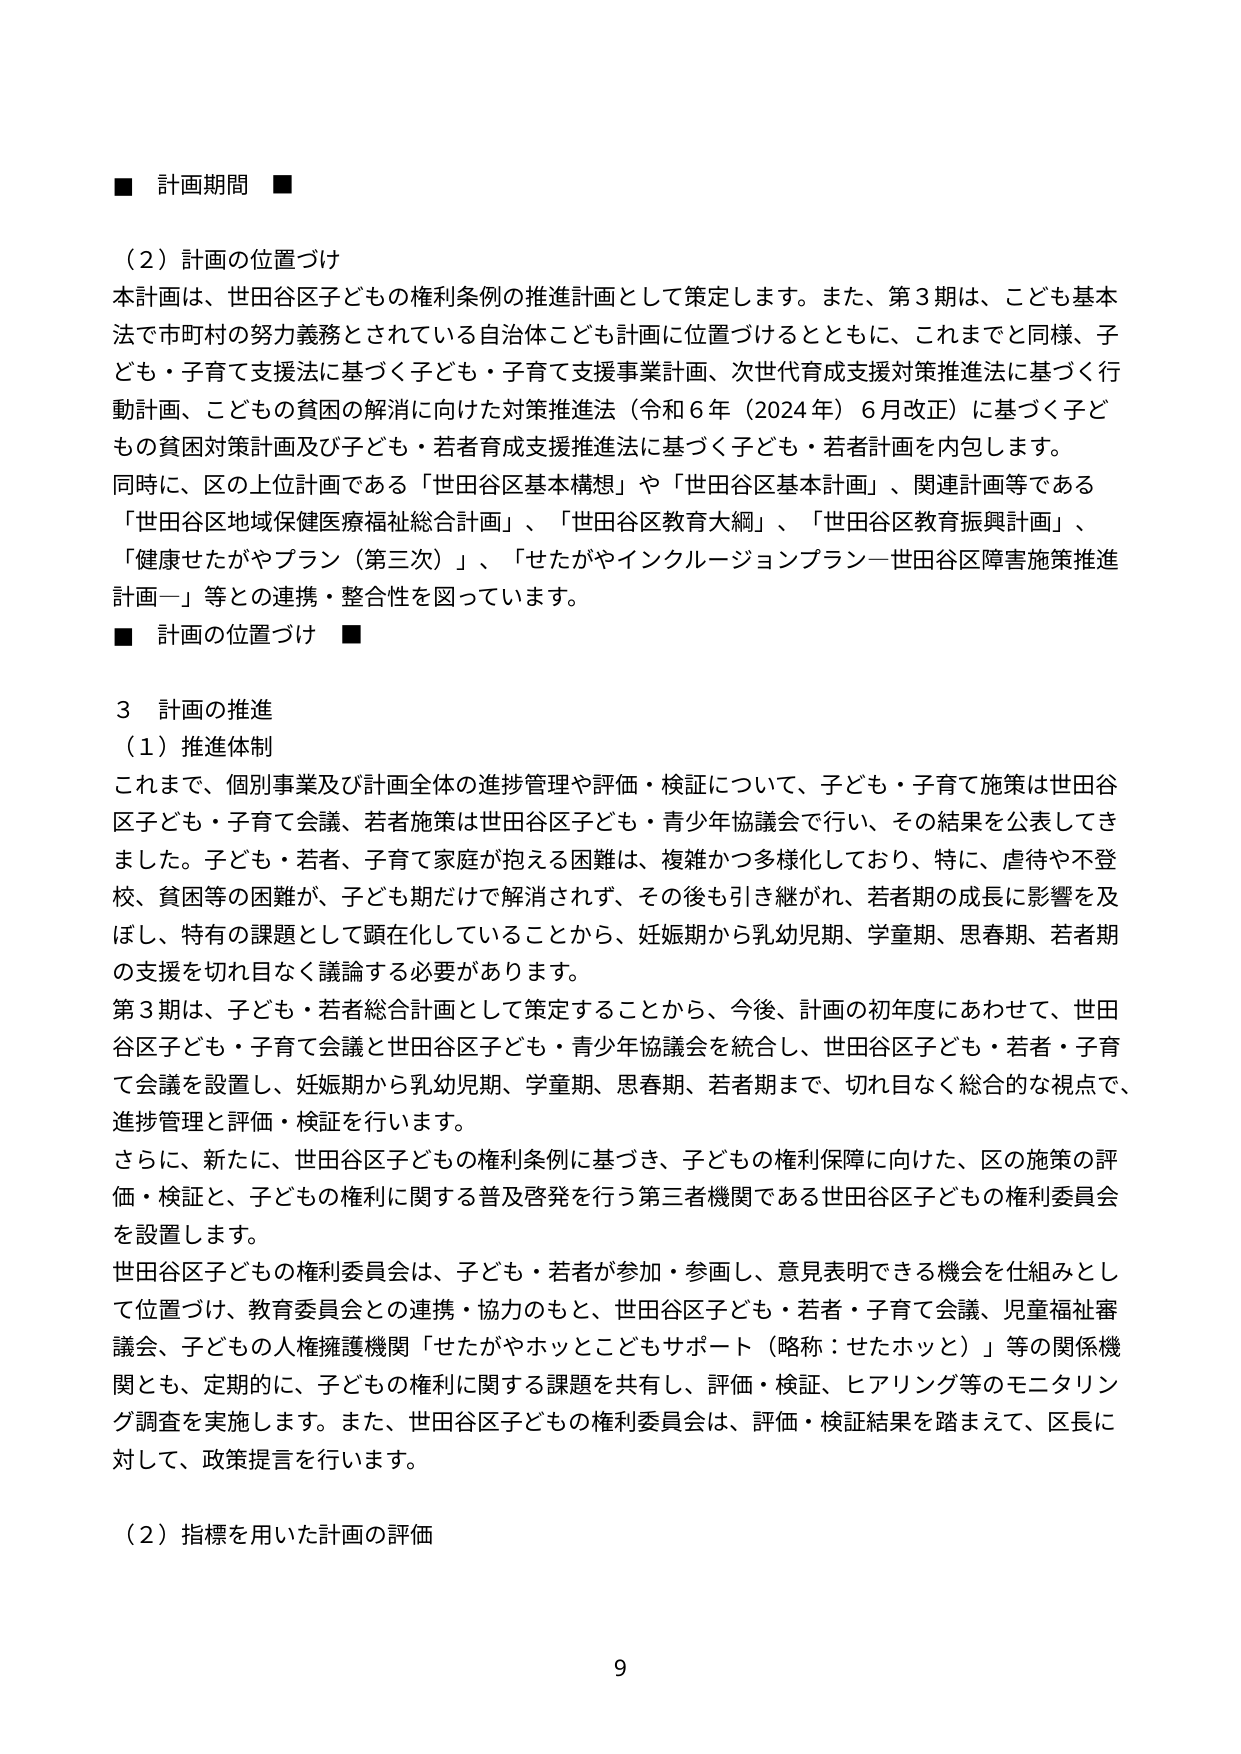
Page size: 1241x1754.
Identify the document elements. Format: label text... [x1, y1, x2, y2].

text 同時に、区の上位計画である「世田谷区基本構想」や「世田谷区基本計画」、関連計画等である「世田谷区地域保健医療福祉総合計画」、「世田谷区教育大綱」、「世田谷区教育振興計画」、「健康せたがやプラン（第三次）」、「せたがやインクルージョンプラン―世田谷区障害施策推進計画―」等との連携・整合性を図っています。 [112, 464, 1128, 614]
text これまで、個別事業及び計画全体の進捗管理や評価・検証について、子ども・子育て施策は世田谷区子ども・子育て会議、若者施策は世田谷区子ども・青少年協議会で行い、その結果を公表してきました。子ども・若者、子育て家庭が抱える困難は、複雑かつ多様化しており、特に、虐待や不登校、貧困等の困難が、子ども期だけで解消されず、その後も引き継がれ、若者期の成長に影響を及ぼし、特有の課題として顕在化していることから、妊娠期から乳幼児期、学童期、思春期、若者期の支援を切れ目なく議論する必要があります。 [112, 764, 1128, 989]
text ■ 計画期間 ■ [112, 164, 1128, 202]
text 第３期は、子ども・若者総合計画として策定することから、今後、計画の初年度にあわせて、世田谷区子ども・子育て会議と世田谷区子ども・青少年協議会を統合し、世田谷区子ども・若者・子育て会議を設置し、妊娠期から乳幼児期、学童期、思春期、若者期まで、切れ目なく総合的な視点で、進捗管理と評価・検証を行います。 [112, 989, 1128, 1139]
text （１）推進体制 [112, 727, 1128, 764]
text 世田谷区子どもの権利委員会は、子ども・若者が参加・参画し、意見表明できる機会を仕組みとして位置づけ、教育委員会との連携・協力のもと、世田谷区子ども・若者・子育て会議、児童福祉審議会、子どもの人権擁護機関「せたがやホッとこどもサポート（略称：せたホッと）」等の関係機関とも、定期的に、子どもの権利に関する課題を共有し、評価・検証、ヒアリング等のモニタリング調査を実施します。また、世田谷区子どもの権利委員会は、評価・検証結果を踏まえて、区長に対して、政策提言を行います。 [112, 1252, 1128, 1477]
text さらに、新たに、世田谷区子どもの権利条例に基づき、子どもの権利保障に向けた、区の施策の評価・検証と、子どもの権利に関する普及啓発を行う第三者機関である世田谷区子どもの権利委員会を設置します。 [112, 1139, 1128, 1252]
text 本計画は、世田谷区子どもの権利条例の推進計画として策定します。また、第３期は、こども基本法で市町村の努力義務とされている自治体こども計画に位置づけるとともに、これまでと同様、子ども・子育て支援法に基づく子ども・子育て支援事業計画、次世代育成支援対策推進法に基づく行動計画、こどもの貧困の解消に向けた対策推進法（令和６年（2024年）６月改正）に基づく子どもの貧困対策計画及び子ども・若者育成支援推進法に基づく子ども・若者計画を内包します。 [112, 277, 1128, 464]
text ３ 計画の推進 [112, 689, 1128, 727]
text ■ 計画の位置づけ ■ [112, 614, 1128, 652]
text （２）指標を用いた計画の評価 [112, 1514, 1128, 1552]
text （２）計画の位置づけ [112, 239, 1128, 277]
